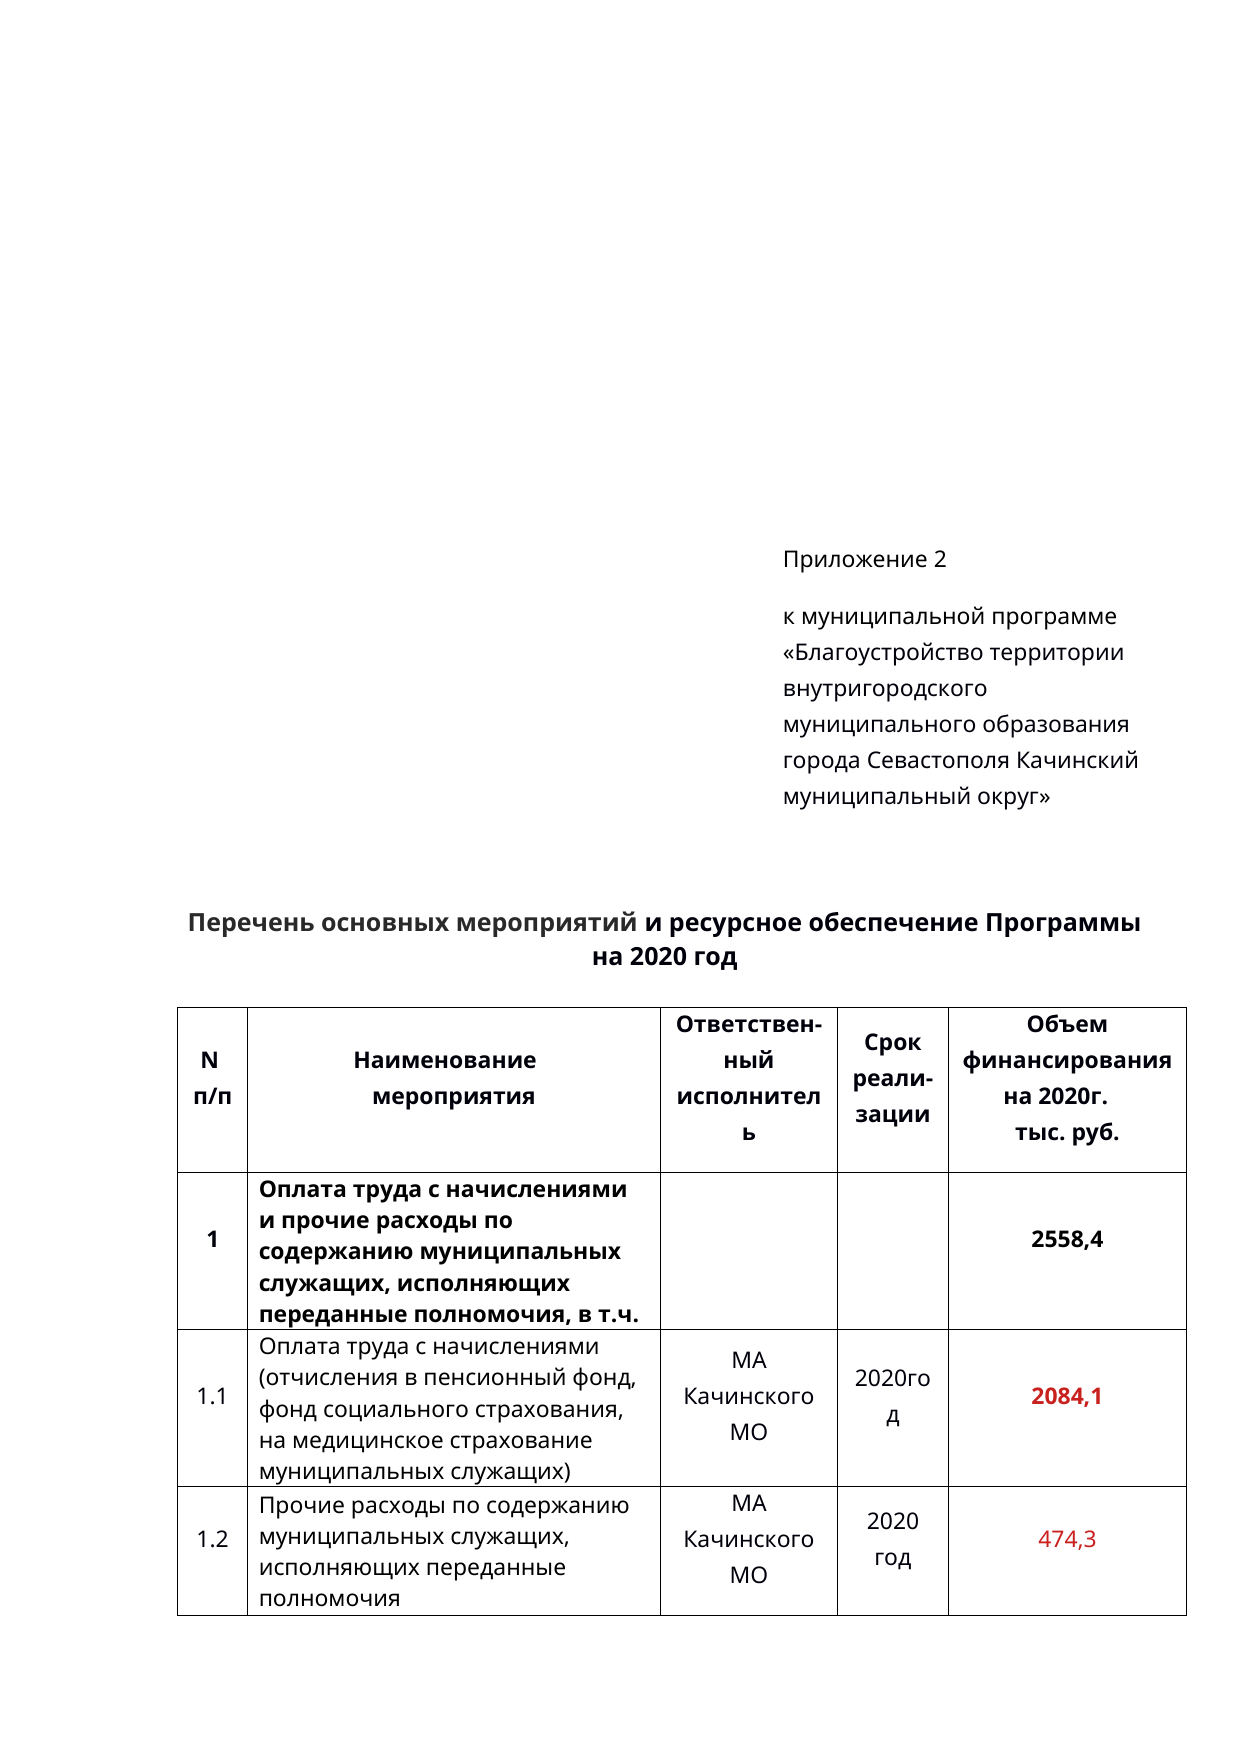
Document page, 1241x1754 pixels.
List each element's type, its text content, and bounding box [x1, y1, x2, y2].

table_cell МА Качинского МО [661, 1330, 837, 1486]
text к муниципальной программе «Благоустройство территории внутригородского муниципального образования города Севастополя Качинский муниципальный округ» [783, 600, 1152, 811]
table_cell Оплата труда с начислениями (отчисления в пенсионный фонд, фонд социального страхования, на медицинское страхование муниципальных служащих) [248, 1330, 660, 1486]
table_cell [838, 1173, 948, 1329]
table_cell [661, 1173, 837, 1329]
table_header Срок реали-зации [838, 1008, 948, 1172]
table_cell 1 [178, 1173, 247, 1329]
table_cell 1.2 [178, 1487, 247, 1615]
list Перечень основных мероприятий и ресурсное обеспечение Программы на 2020 год [177, 905, 1152, 973]
table_header Ответствен-ный исполнитель [661, 1008, 837, 1172]
table_cell Прочие расходы по содержанию муниципальных служащих, исполняющих переданные полномочия [248, 1487, 660, 1615]
table_cell 1.1 [178, 1330, 247, 1486]
table_cell 2558,4 [949, 1173, 1186, 1329]
table_cell 2084,1 [949, 1330, 1186, 1486]
table_cell МА Качинского МО [661, 1487, 837, 1615]
table_cell 2020год [838, 1330, 948, 1486]
table_header Объем финансирования на 2020г. тыс. руб. [949, 1008, 1186, 1172]
table_header Наименование мероприятия [248, 1008, 660, 1172]
table_cell 2020 год [838, 1487, 948, 1615]
text Приложение 2 [783, 543, 1152, 574]
table_cell 474,3 [949, 1487, 1186, 1615]
table_cell Оплата труда с начислениями и прочие расходы по содержанию муниципальных служащих, исполняющих переданные полномочия, в т.ч. [248, 1173, 660, 1329]
table_header N п/п [178, 1008, 247, 1172]
